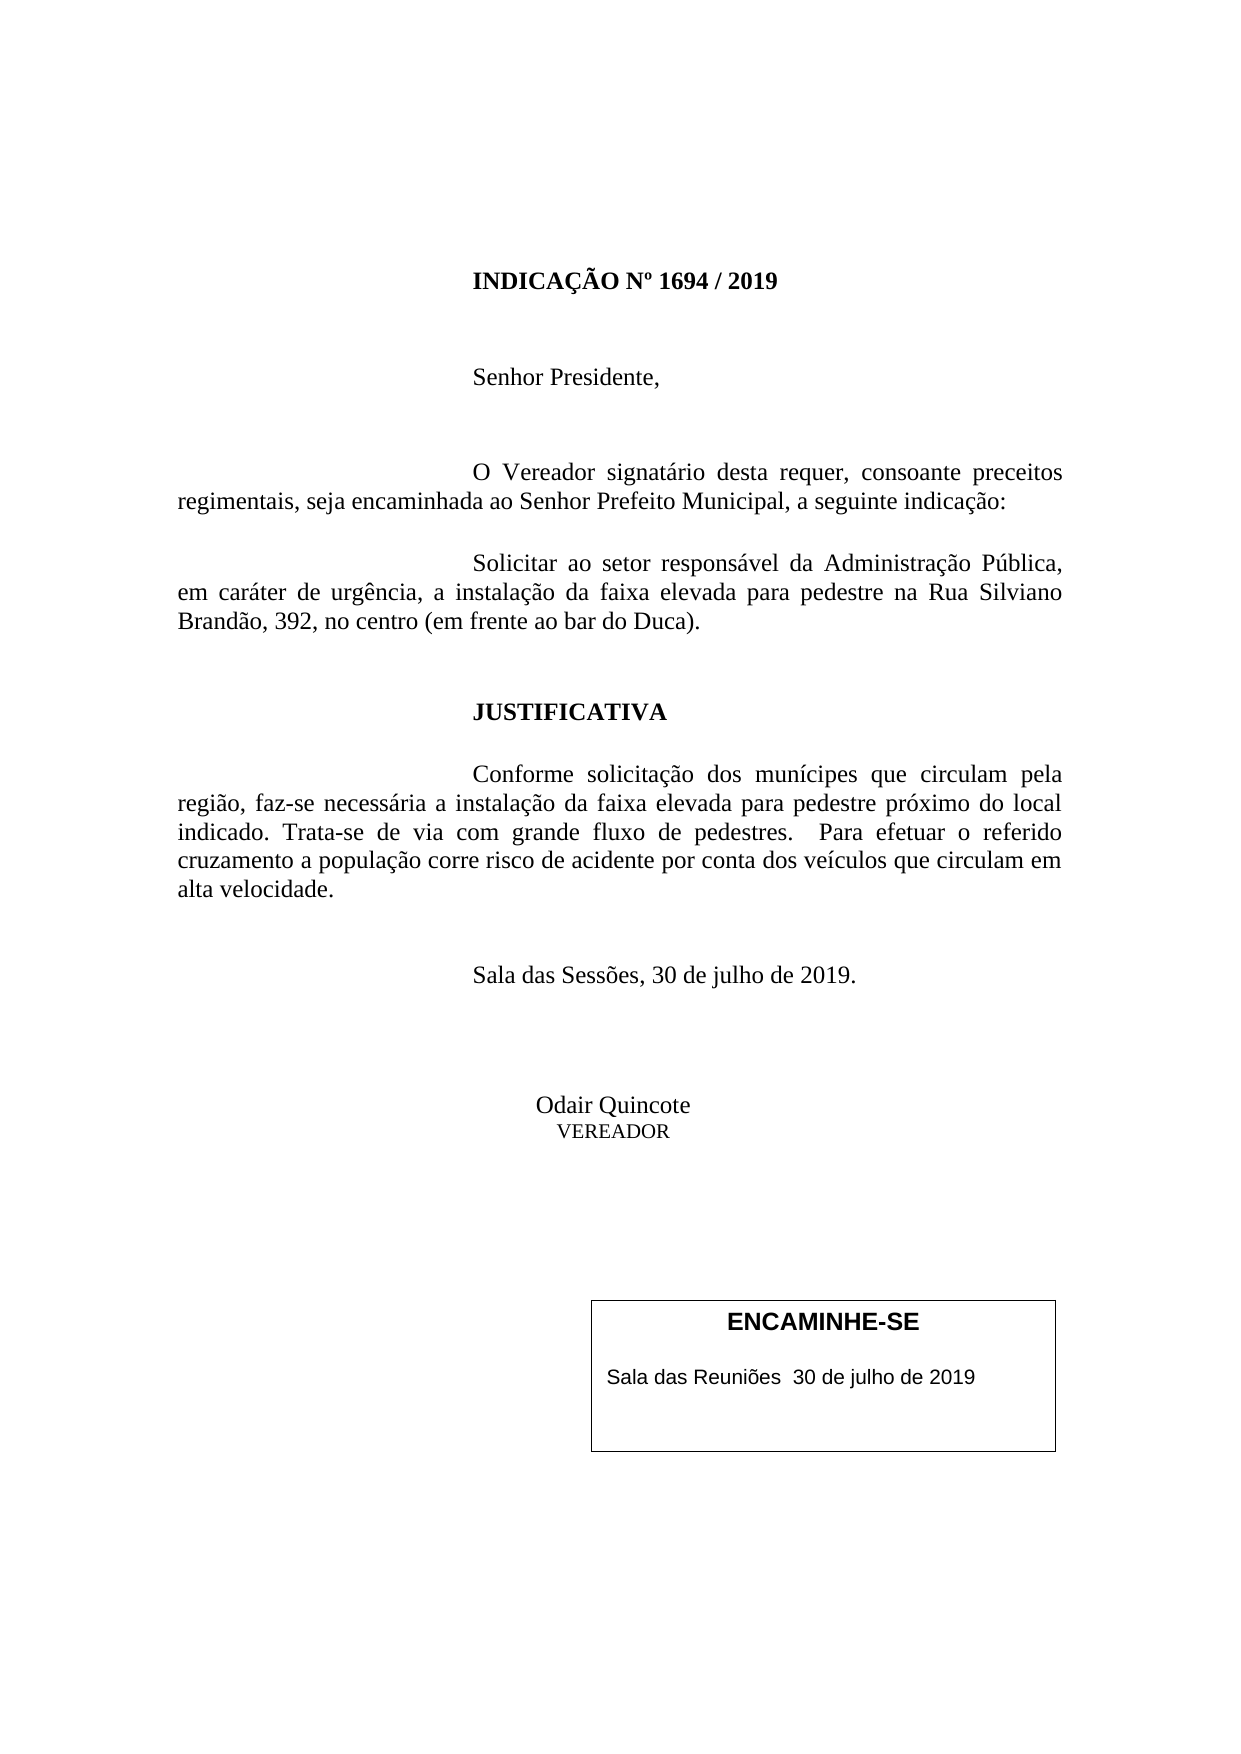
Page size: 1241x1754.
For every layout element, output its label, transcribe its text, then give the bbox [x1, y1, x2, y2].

table_header Odair Quincote [170, 1090, 1056, 1119]
text Senhor Presidente, [472, 362, 1063, 390]
text JUSTIFICATIVA [177, 697, 1004, 726]
table_cell VEREADOR [170, 1119, 1056, 1148]
text INDICAÇÃO Nº 1694 / 2019 [472, 266, 1063, 294]
text O Vereador signatário desta requer, consoante preceitos regimentais, seja encaminhada ao Senhor Prefeito Municipal, a seguinte indicação: [177, 457, 1063, 515]
text Sala das Sessões, 30 de julho de 2019. [472, 961, 1063, 989]
text Conforme solicitação dos munícipes que circulam pela região, faz-se necessária a instalação da faixa elevada para pedestre próximo do local indicado. Trata-se de via com grande fluxo de pedestres. Para efetuar o referido cruzamento a população corre risco de acidente por conta dos veículos que circulam em alta velocidade. [177, 759, 1063, 903]
text Solicitar ao setor responsável da Administração Pública, em caráter de urgência, a instalação da faixa elevada para pedestre na Rua Silviano Brandão, 392, no centro (em frente ao bar do Duca). [177, 548, 1063, 635]
